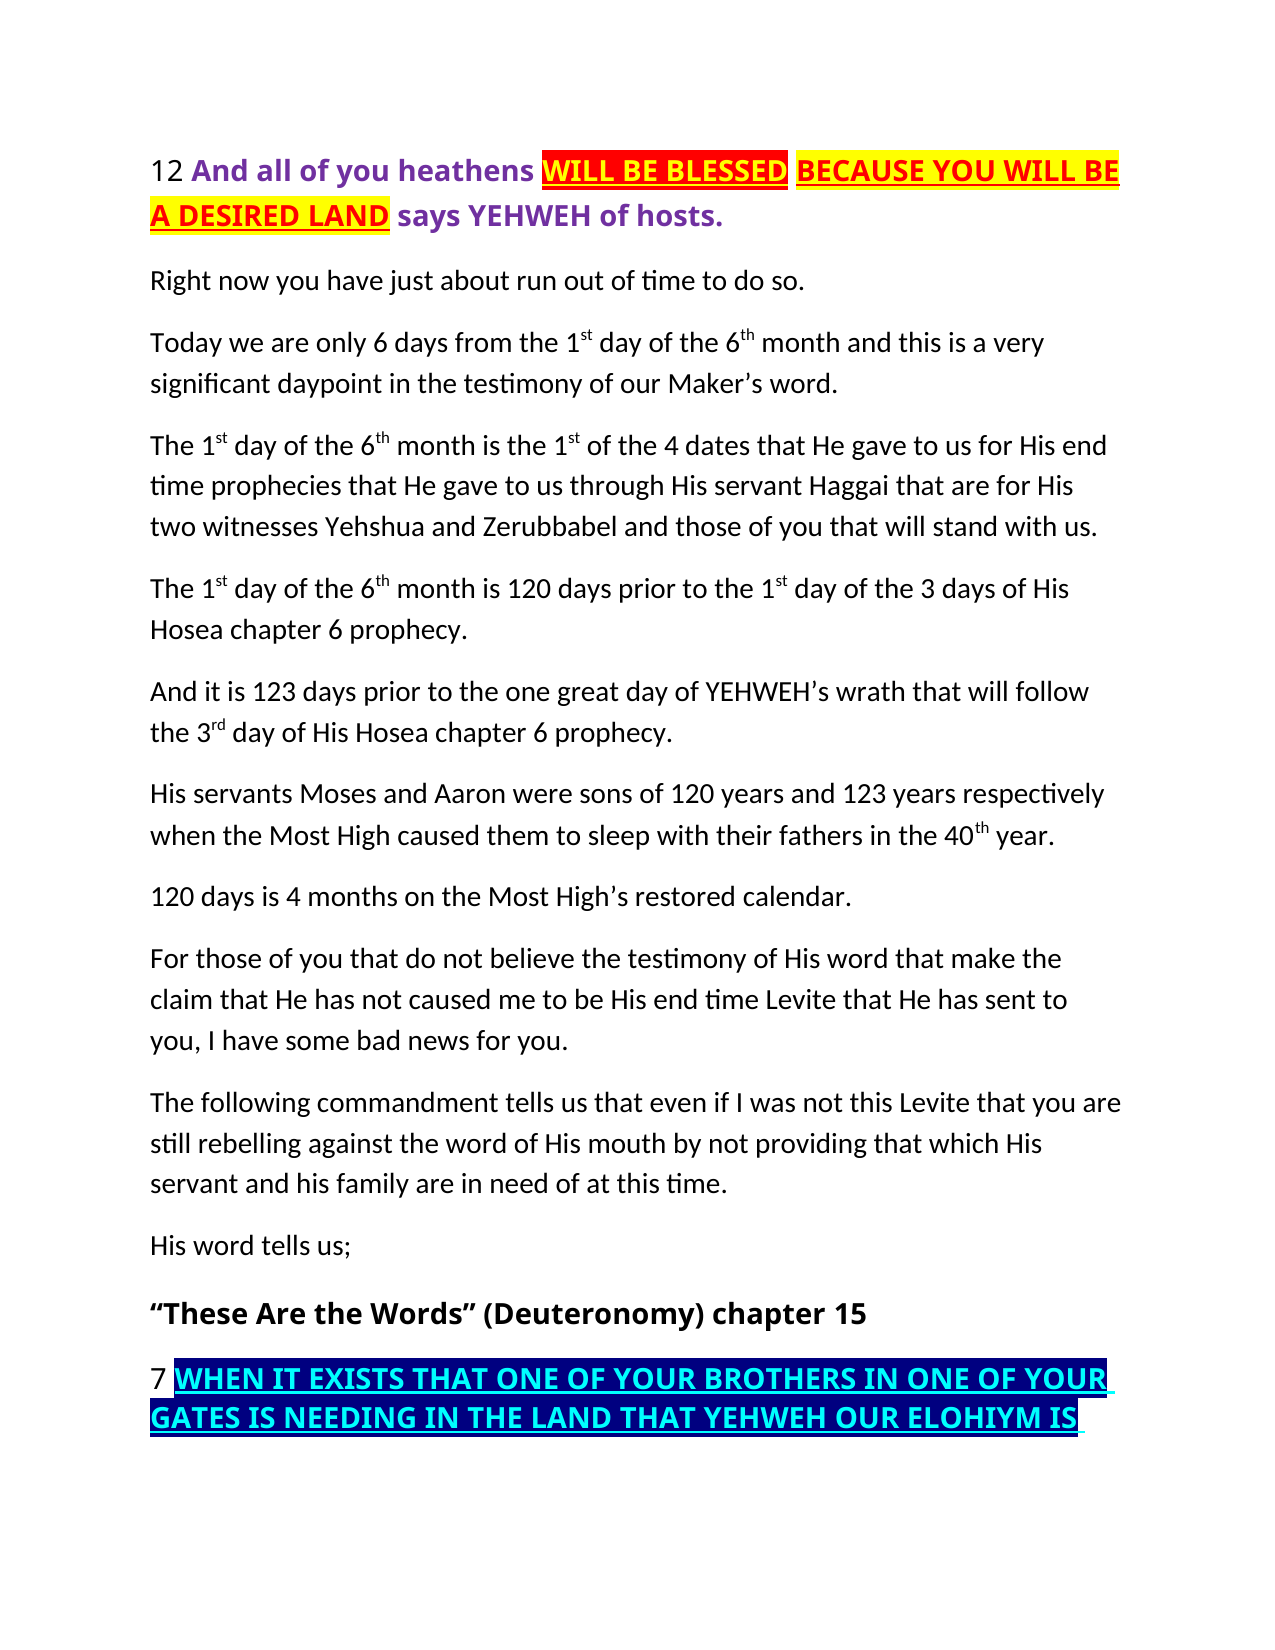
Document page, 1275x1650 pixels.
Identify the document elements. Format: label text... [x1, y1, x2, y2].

text For those of you that do not believe the testimony of His word that make the claim that He has not caused me to be His end time Levite that He has sent to you, I have some bad news for you. [150, 940, 1125, 1058]
text The 1st day of the 6th month is the 1st of the 4 dates that He gave to us for His end time prophecies that He gave to us through His servant Haggai that are for His two witnesses Yehshua and Zerubbabel and those of you that will stand with us. [150, 427, 1125, 544]
text 120 days is 4 months on the Most High’s restored calendar. [150, 878, 1125, 914]
text His word tells us; [150, 1227, 1125, 1263]
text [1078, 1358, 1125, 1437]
text Right now you have just about run out of time to do so. [150, 262, 1125, 298]
text The 1st day of the 6th month is 120 days prior to the 1st day of the 3 days of His Hosea chapter 6 prophecy. [150, 570, 1125, 647]
text The following commandment tells us that even if I was not this Levite that you are still rebelling against the word of His mouth by not providing that which His servant and his family are in need of at this time. [150, 1084, 1125, 1201]
text 12 And all of you heathens WILL BE BLESSED BECAUSE YOU WILL BE A DESIRED LAND says YEHWEH of hosts. [150, 150, 1125, 235]
text His servants Moses and Aaron were sons of 120 years and 123 years respectively when the Most High caused them to sleep with their fathers in the 40th year. [150, 776, 1125, 852]
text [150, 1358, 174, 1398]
text “These Are the Words” (Deuteronomy) chapter 15 [150, 1293, 1125, 1333]
text Today we are only 6 days from the 1st day of the 6th month and this is a very significant daypoint in the testimony of our Maker’s word. [150, 324, 1125, 400]
text And it is 123 days prior to the one great day of YEHWEH’s wrath that will follow the 3rd day of His Hosea chapter 6 prophecy. [150, 673, 1125, 749]
